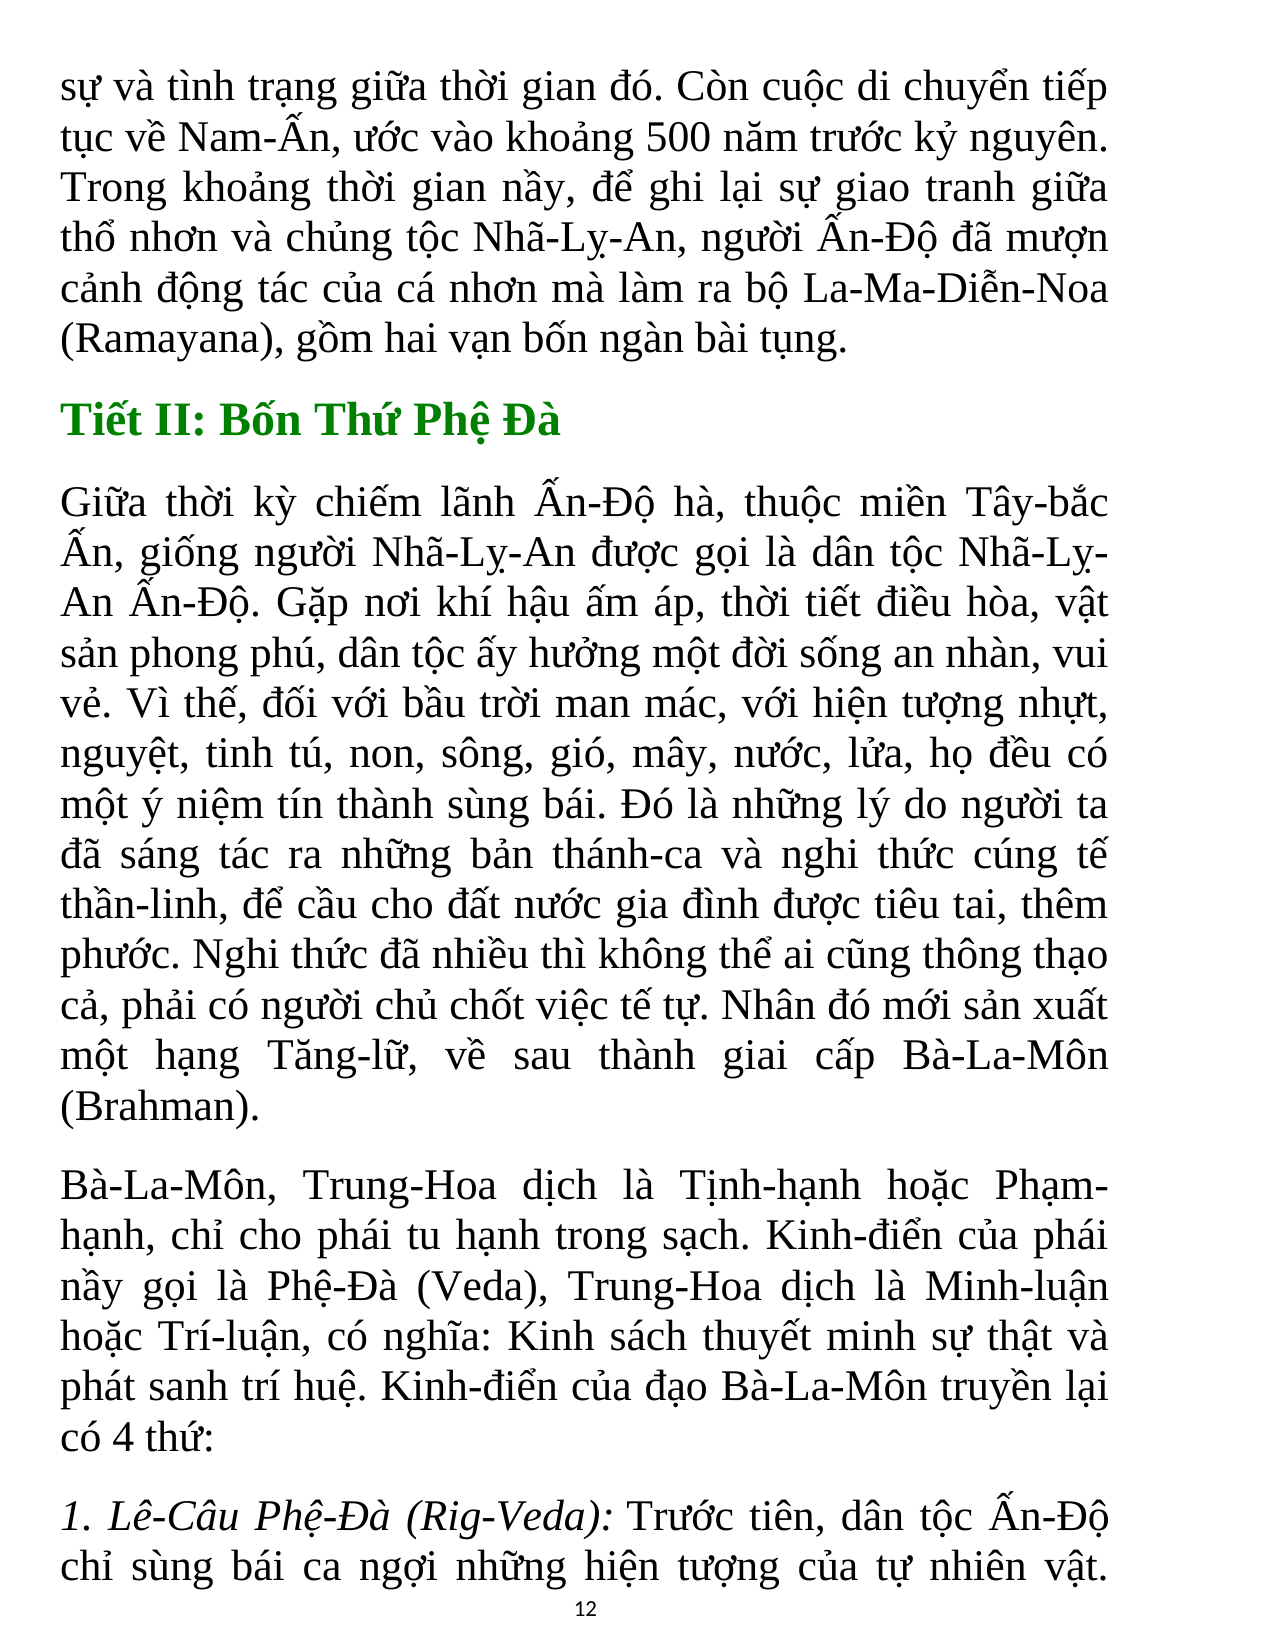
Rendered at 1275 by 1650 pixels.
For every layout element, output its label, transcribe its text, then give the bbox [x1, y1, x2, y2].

text Tiết II: Bốn Thứ Phệ Ðà [60, 391, 1110, 446]
text Giữa thời kỳ chiếm lãnh Ấn-Độ hà, thuộc miền Tây-bắc Ấn, giống người Nhã-Lỵ-An được gọi là dân tộc Nhã-Lỵ-An Ấn-Độ. Gặp nơi khí hậu ấm áp, thời tiết điều hòa, vật sản phong phú, dân tộc ấy hưởng một đời sống an nhàn, vui vẻ. Vì thế, đối với bầu trời man mác, với hiện tượng nhựt, nguyệt, tinh tú, non, sông, gió, mây, nước, lửa, họ đều có một ý niệm tín thành sùng bái. Đó là những lý do người ta đã sáng tác ra những bản thánh-ca và nghi thức cúng tế thần-linh, để cầu cho đất nước gia đình được tiêu tai, thêm phước. Nghi thức đã nhiều thì không thể ai cũng thông thạo cả, phải có người chủ chốt việc tế tự. Nhân đó mới sản xuất một hạng Tăng-lữ, về sau thành giai cấp Bà-La-Môn (Brahman). [60, 475, 1110, 1129]
text Bà-La-Môn, Trung-Hoa dịch là Tịnh-hạnh hoặc Phạm-hạnh, chỉ cho phái tu hạnh trong sạch. Kinh-điển của phái nầy gọi là Phệ-Đà (Veda), Trung-Hoa dịch là Minh-luận hoặc Trí-luận, có nghĩa: Kinh sách thuyết minh sự thật và phát sanh trí huệ. Kinh-điển của đạo Bà-La-Môn truyền lại có 4 thứ: [60, 1158, 1110, 1460]
